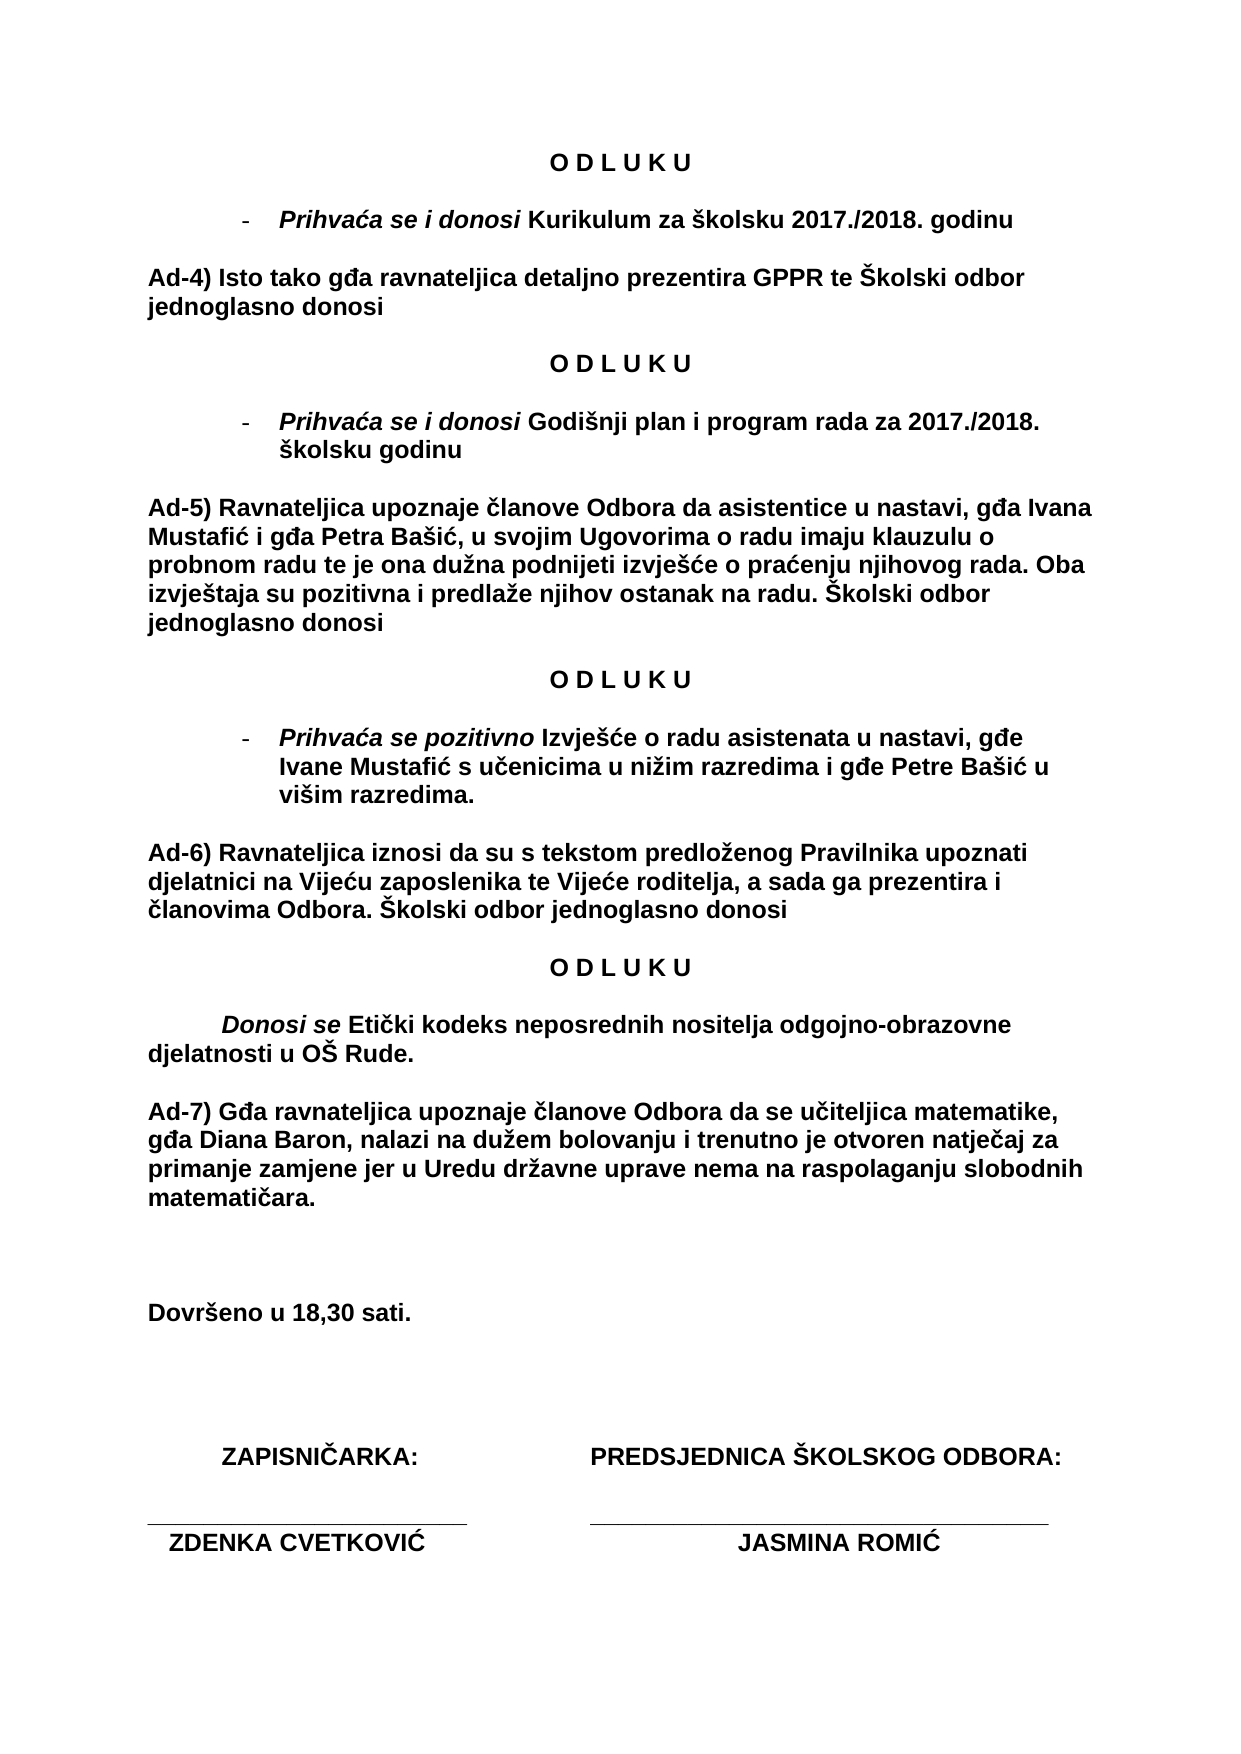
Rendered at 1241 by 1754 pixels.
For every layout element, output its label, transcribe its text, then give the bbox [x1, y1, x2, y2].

text Ad-6) Ravnateljica iznosi da su s tekstom predloženog Pravilnika upoznati djelatnici na Vijeću zaposlenika te Vijeće roditelja, a sada ga prezentira i članovima Odbora. Školski odbor jednoglasno donosi [148, 838, 1093, 924]
text Ad-5) Ravnateljica upoznaje članove Odbora da asistentice u nastavi, gđa Ivana Mustafić i gđa Petra Bašić, u svojim Ugovorima o radu imaju klauzulu o probnom radu te je ona dužna podnijeti izvješće o praćenju njihovog rada. Oba izvještaja su pozitivna i predlaže njihov ostanak na radu. Školski odbor jednoglasno donosi [148, 493, 1093, 637]
text _______________________ _________________________________ [148, 1499, 1093, 1528]
list Prihvaća se pozitivno Izvješće o radu asistenata u nastavi, gđe Ivane Mustafić s učenicima u nižim razredima i gđe Petre Bašić u višim razredima. [241, 723, 1093, 809]
list Prihvaća se i donosi Kurikulum za školsku 2017./2018. godinu [241, 205, 1093, 234]
text Ad-4) Isto tako gđa ravnateljica detaljno prezentira GPPR te Školski odbor jednoglasno donosi [148, 263, 1093, 320]
text Dovršeno u 18,30 sati. [148, 1298, 1093, 1327]
text ZDENKA CVETKOVIĆ JASMINA ROMIĆ [148, 1528, 1093, 1557]
list Prihvaća se i donosi Godišnji plan i program rada za 2017./2018. školsku godinu [241, 406, 1093, 464]
text O D L U K U [148, 953, 1093, 982]
text Donosi se Etički kodeks neposrednih nositelja odgojno-obrazovne djelatnosti u OŠ Rude. [148, 1010, 1093, 1068]
text O D L U K U [148, 349, 1093, 378]
text ZAPISNIČARKA: PREDSJEDNICA ŠKOLSKOG ODBORA: [148, 1442, 1093, 1470]
text O D L U K U [148, 148, 1093, 176]
text Ad-7) Gđa ravnateljica upoznaje članove Odbora da se učiteljica matematike, gđa Diana Baron, nalazi na dužem bolovanju i trenutno je otvoren natječaj za primanje zamjene jer u Uredu državne uprave nema na raspolaganju slobodnih matematičara. [148, 1097, 1093, 1212]
text O D L U K U [148, 665, 1093, 694]
